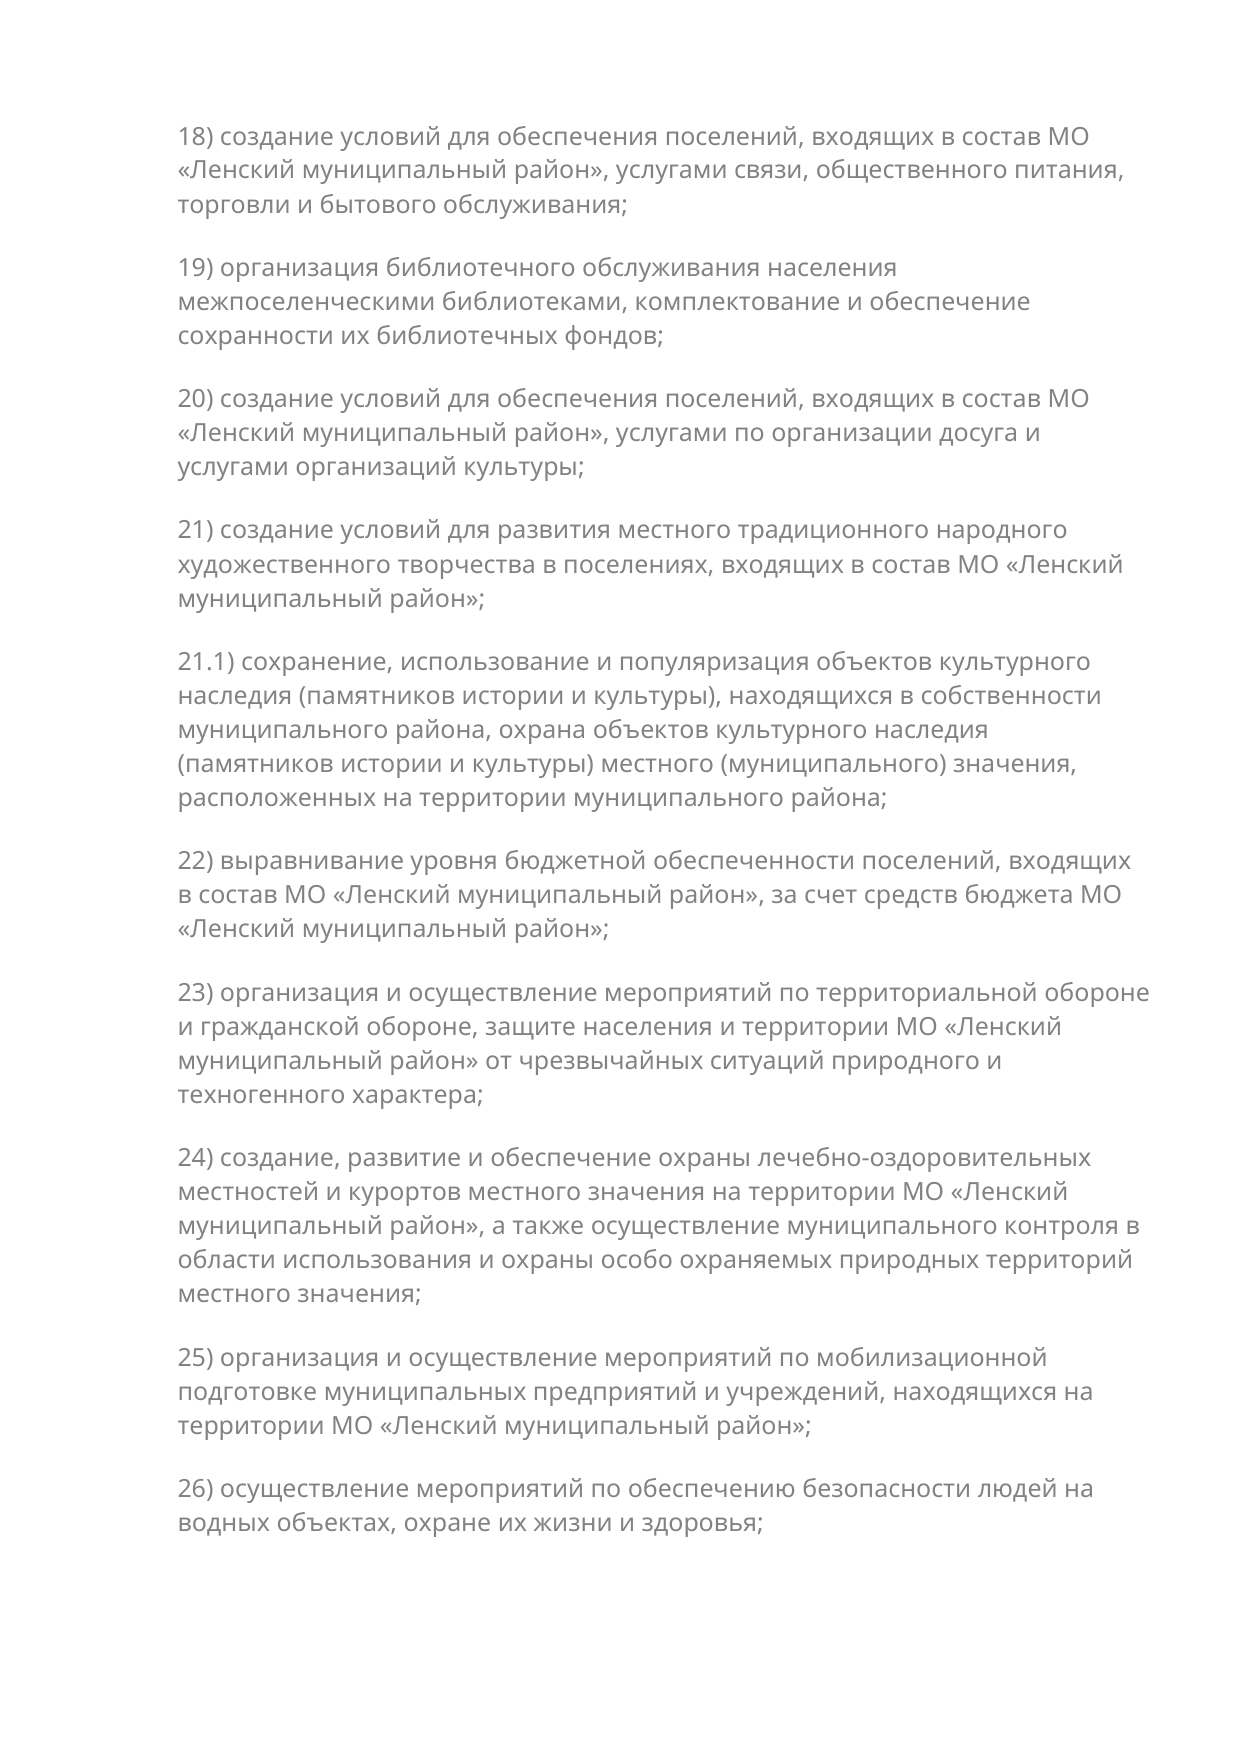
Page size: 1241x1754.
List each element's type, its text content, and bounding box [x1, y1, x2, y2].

text 20) создание условий для обеспечения поселений, входящих в состав МО «Ленский муниципальный район», услугами по организации досуга и услугами организаций культуры; [177, 381, 1152, 483]
text 22) выравнивание уровня бюджетной обеспеченности поселений, входящих в состав МО «Ленский муниципальный район», за счет средств бюджета МО «Ленский муниципальный район»; [177, 843, 1152, 945]
text 24) создание, развитие и обеспечение охраны лечебно-оздоровительных местностей и курортов местного значения на территории МО «Ленский муниципальный район», а также осуществление муниципального контроля в области использования и охраны особо охраняемых природных территорий местного значения; [177, 1140, 1152, 1310]
text 18) создание условий для обеспечения поселений, входящих в состав МО «Ленский муниципальный район», услугами связи, общественного питания, торговли и бытового обслуживания; [177, 118, 1152, 220]
text 23) организация и осуществление мероприятий по территориальной обороне и гражданской обороне, защите населения и территории МО «Ленский муниципальный район» от чрезвычайных ситуаций природного и техногенного характера; [177, 974, 1152, 1111]
text 21) создание условий для развития местного традиционного народного художественного творчества в поселениях, входящих в состав МО «Ленский муниципальный район»; [177, 512, 1152, 614]
text 19) организация библиотечного обслуживания населения межпоселенческими библиотеками, комплектование и обеспечение сохранности их библиотечных фондов; [177, 249, 1152, 352]
text 26) осуществление мероприятий по обеспечению безопасности людей на водных объектах, охране их жизни и здоровья; [177, 1471, 1152, 1539]
text 25) организация и осуществление мероприятий по мобилизационной подготовке муниципальных предприятий и учреждений, находящихся на территории МО «Ленский муниципальный район»; [177, 1339, 1152, 1441]
text 21.1) сохранение, использование и популяризация объектов культурного наследия (памятников истории и культуры), находящихся в собственности муниципального района, охрана объектов культурного наследия (памятников истории и культуры) местного (муниципального) значения, расположенных на территории муниципального района; [177, 643, 1152, 814]
